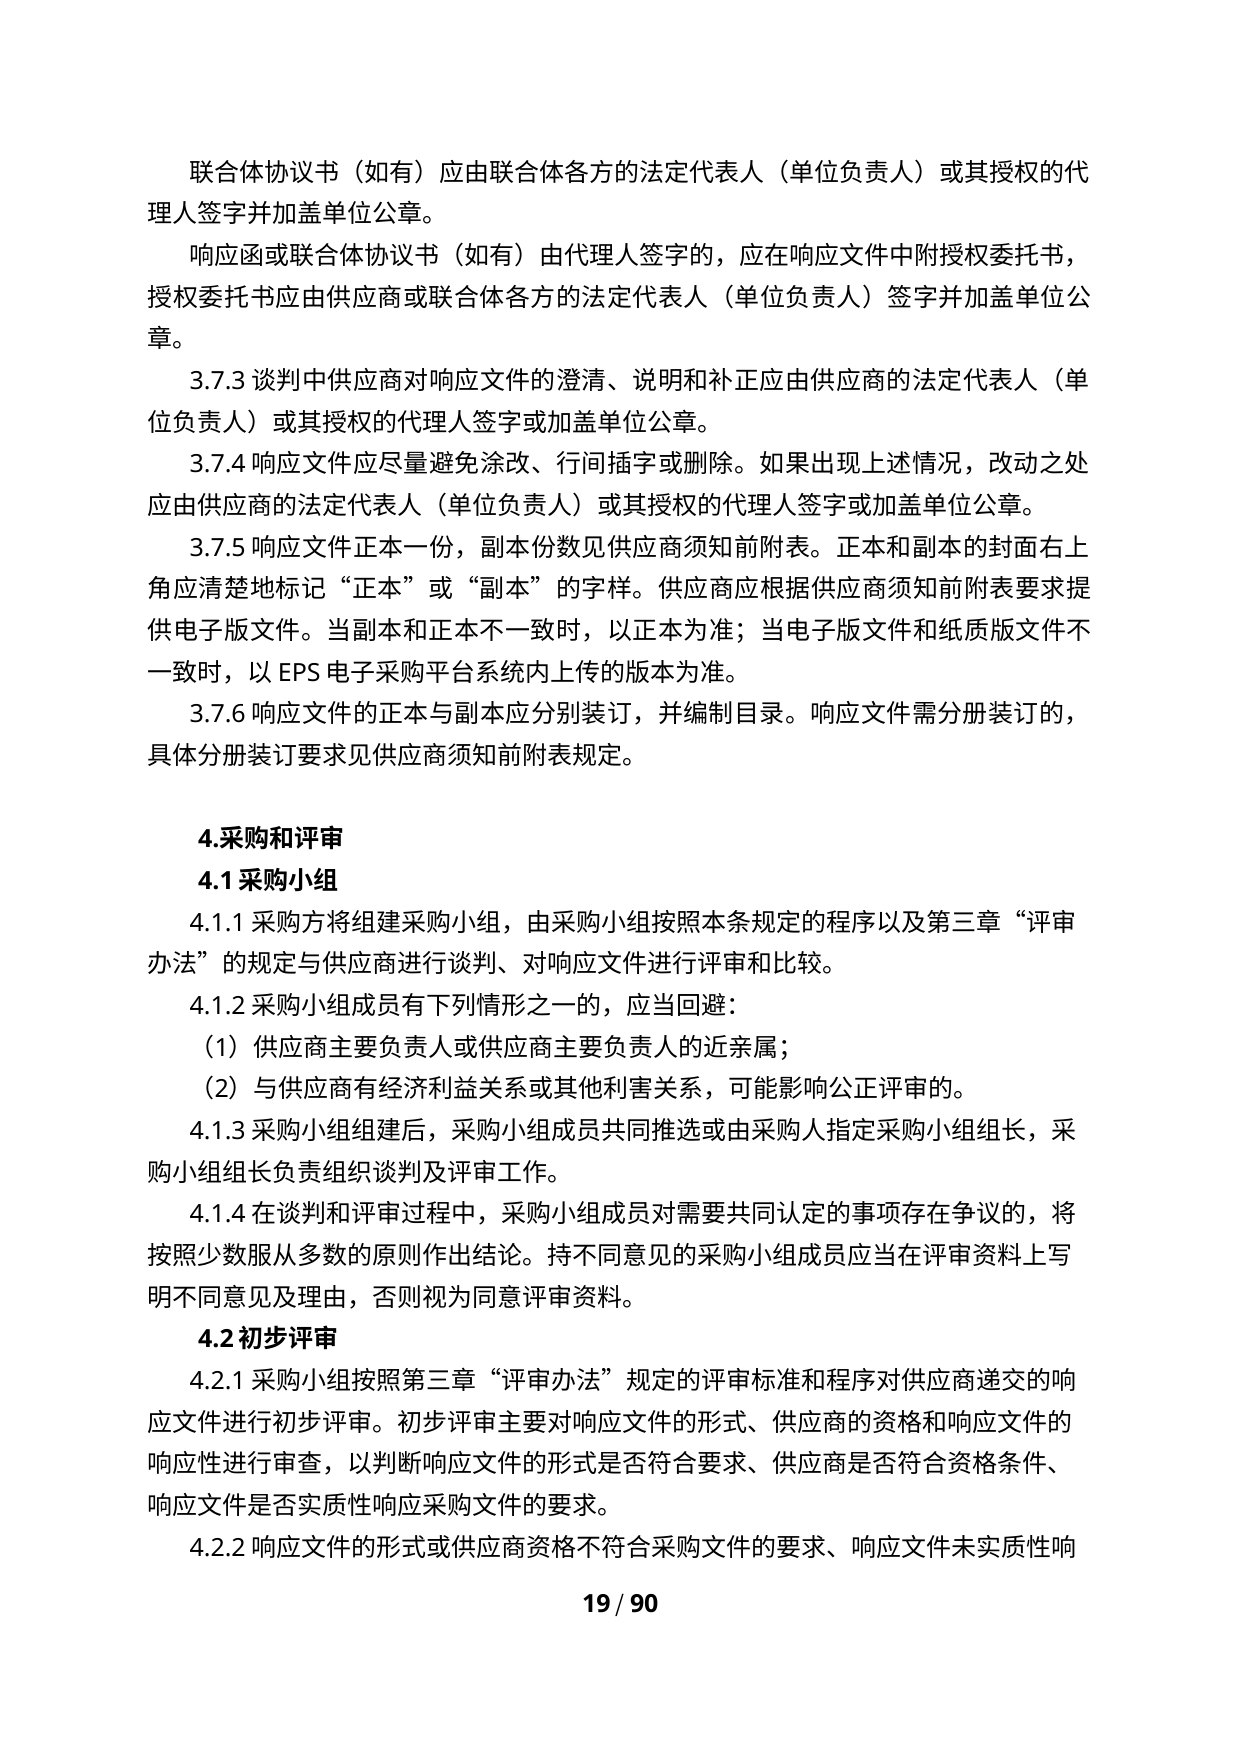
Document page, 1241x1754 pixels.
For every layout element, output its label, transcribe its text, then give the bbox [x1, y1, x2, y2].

text 3.7.5响应文件正本一份，副本份数见供应商须知前附表。正本和副本的封面右上角应清楚地标记“正本”或“副本”的字样。供应商应根据供应商须知前附表要求提供电子版文件。当副本和正本不一致时，以正本为准；当电子版文件和纸质版文件不一致时，以EPS电子采购平台系统内上传的版本为准。 [148, 523, 1092, 689]
text 响应函或联合体协议书（如有）由代理人签字的，应在响应文件中附授权委托书，授权委托书应由供应商或联合体各方的法定代表人（单位负责人）签字并加盖单位公章。 [148, 231, 1092, 356]
text （2）与供应商有经济利益关系或其他利害关系，可能影响公正评审的。 [189, 1064, 1092, 1106]
text 4.2.1采购小组按照第三章“评审办法”规定的评审标准和程序对供应商递交的响应文件进行初步评审。初步评审主要对响应文件的形式、供应商的资格和响应文件的响应性进行审查，以判断响应文件的形式是否符合要求、供应商是否符合资格条件、响应文件是否实质性响应采购文件的要求。 [148, 1356, 1092, 1523]
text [148, 1523, 1092, 1564]
text 3.7.6响应文件的正本与副本应分别装订，并编制目录。响应文件需分册装订的，具体分册装订要求见供应商须知前附表规定。 [148, 689, 1092, 773]
text 3.7.4响应文件应尽量避免涂改、行间插字或删除。如果出现上述情况，改动之处应由供应商的法定代表人（单位负责人）或其授权的代理人签字或加盖单位公章。 [148, 439, 1092, 523]
text 3.7.3谈判中供应商对响应文件的澄清、说明和补正应由供应商的法定代表人（单位负责人）或其授权的代理人签字或加盖单位公章。 [148, 356, 1092, 439]
subtitle 4.采购和评审 [148, 814, 1092, 856]
text 联合体协议书（如有）应由联合体各方的法定代表人（单位负责人）或其授权的代理人签字并加盖单位公章。 [148, 148, 1092, 231]
text 4.1.1采购方将组建采购小组，由采购小组按照本条规定的程序以及第三章“评审办法”的规定与供应商进行谈判、对响应文件进行评审和比较。 [148, 898, 1092, 981]
text 4.1.4在谈判和评审过程中，采购小组成员对需要共同认定的事项存在争议的，将按照少数服从多数的原则作出结论。持不同意见的采购小组成员应当在评审资料上写明不同意见及理由，否则视为同意评审资料。 [148, 1189, 1092, 1314]
text （1）供应商主要负责人或供应商主要负责人的近亲属； [189, 1023, 1092, 1064]
text 4.1.3采购小组组建后，采购小组成员共同推选或由采购人指定采购小组组长，采购小组组长负责组织谈判及评审工作。 [148, 1106, 1092, 1189]
text 4.1.2采购小组成员有下列情形之一的，应当回避： [148, 981, 1092, 1023]
text 4.2初步评审 [148, 1314, 1092, 1356]
text 4.1采购小组 [148, 856, 1092, 898]
